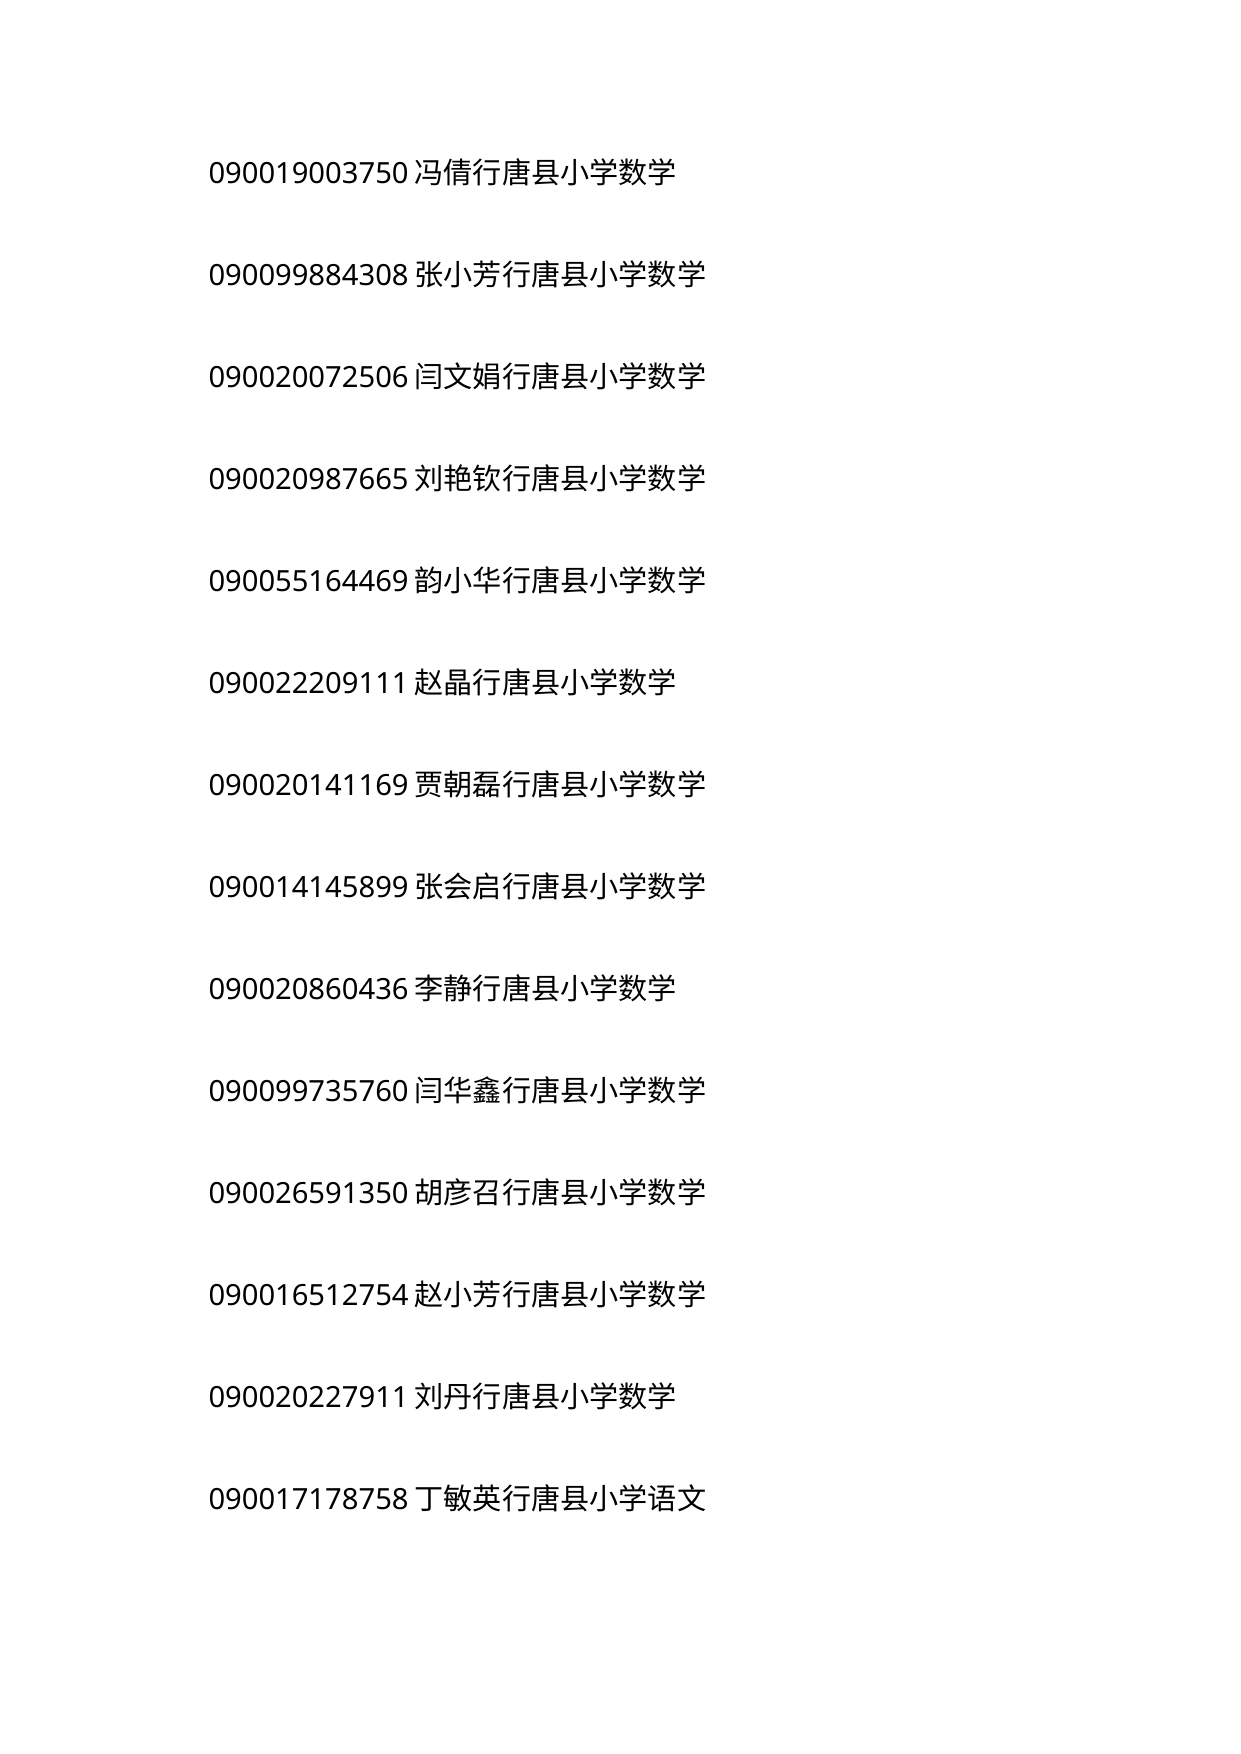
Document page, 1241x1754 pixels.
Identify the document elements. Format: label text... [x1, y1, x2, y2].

text 090020860436李静行唐县小学数学 [150, 966, 1090, 1008]
text 090019003750冯倩行唐县小学数学 [150, 150, 1090, 192]
text 090055164469韵小华行唐县小学数学 [150, 558, 1090, 600]
text 090020227911刘丹行唐县小学数学 [150, 1374, 1090, 1416]
text 090020072506闫文娟行唐县小学数学 [150, 354, 1090, 396]
text 090022209111赵晶行唐县小学数学 [150, 660, 1090, 702]
text 090020987665刘艳钦行唐县小学数学 [150, 456, 1090, 498]
text 090017178758丁敏英行唐县小学语文 [150, 1476, 1090, 1518]
text 090026591350胡彦召行唐县小学数学 [150, 1170, 1090, 1212]
text 090014145899张会启行唐县小学数学 [150, 864, 1090, 906]
text 090099735760闫华鑫行唐县小学数学 [150, 1068, 1090, 1110]
text 090099884308张小芳行唐县小学数学 [150, 252, 1090, 294]
text 090016512754赵小芳行唐县小学数学 [150, 1272, 1090, 1314]
text 090020141169贾朝磊行唐县小学数学 [150, 762, 1090, 804]
